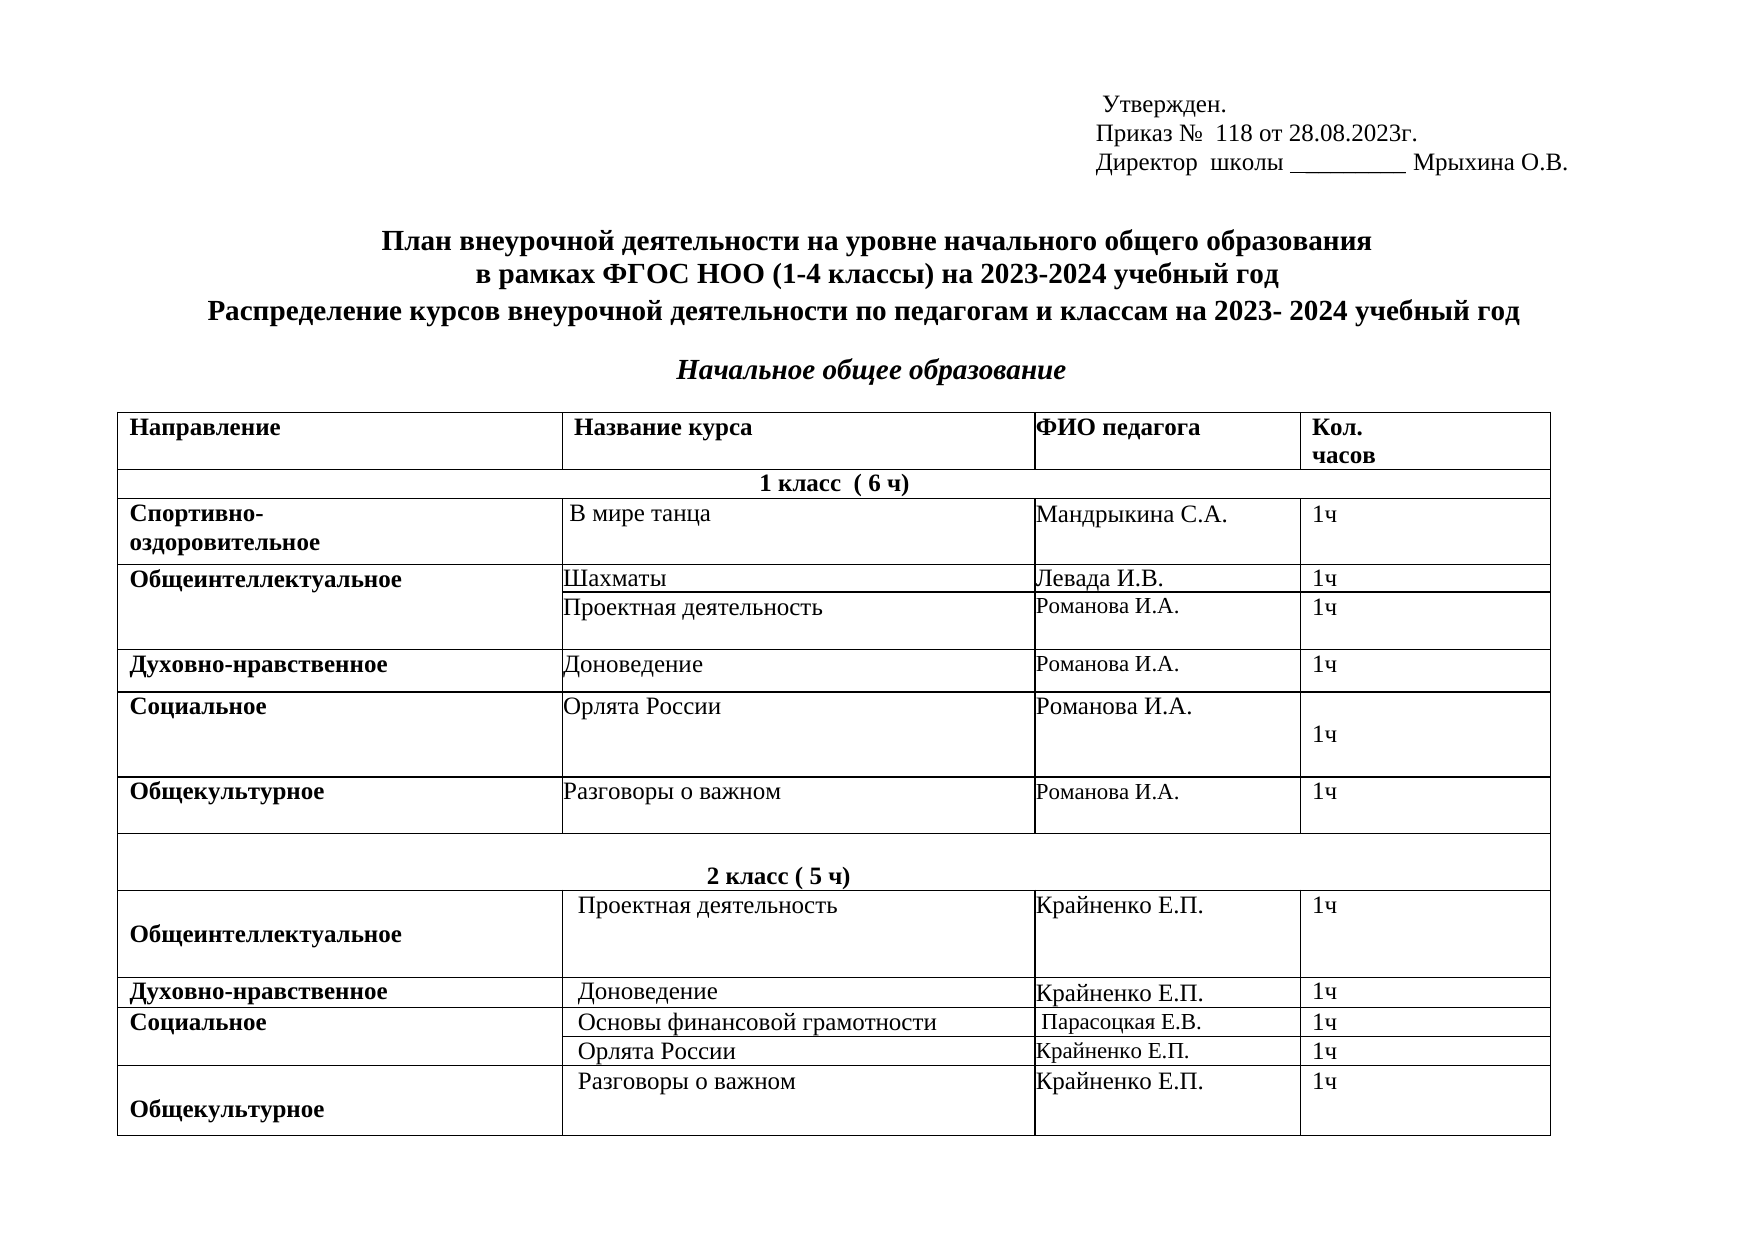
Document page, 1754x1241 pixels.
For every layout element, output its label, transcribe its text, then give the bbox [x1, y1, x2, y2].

text Распределение курсов внеурочной деятельности по педагогам и классам на 2023- 2024 учебный год [118, 293, 1609, 326]
table_cell Проектная деятельность [563, 891, 1034, 977]
table_cell 1ч [1301, 1037, 1550, 1065]
table_cell Романова И.А. [1036, 650, 1300, 691]
table_cell Социальное [118, 1008, 562, 1065]
table_cell 1 класс ( 6 ч) [118, 470, 1550, 498]
table_cell Крайненко Е.П. [1036, 1066, 1300, 1135]
table_header Кол. часов [1301, 413, 1550, 469]
table_cell 1ч [1301, 891, 1550, 977]
table_header Название курса [563, 413, 1034, 469]
table_cell 1ч [1301, 778, 1550, 833]
text План внеурочной деятельности на уровне начального общего образования [118, 223, 1636, 256]
table_cell 1ч [1301, 593, 1550, 649]
table_header ФИО педагога [1036, 413, 1300, 469]
table_cell Разговоры о важном [563, 1066, 1034, 1135]
table_cell Крайненко Е.П. [1036, 978, 1300, 1007]
table_cell 2 класс ( 5 ч) [118, 834, 1550, 889]
text Начальное общее образование [345, 352, 1395, 386]
table_cell Шахматы [563, 565, 1034, 591]
table_cell Духовно-нравственное [118, 650, 562, 691]
table_cell Крайненко Е.П. [1036, 891, 1300, 977]
table_cell Орлята России [563, 693, 1034, 776]
table_cell Доноведение [563, 650, 1034, 691]
table_cell Основы финансовой грамотности [563, 1008, 1034, 1036]
table_cell Общекультурное [118, 1066, 562, 1135]
table_cell Духовно-нравственное [118, 978, 562, 1007]
table_cell 1ч [1301, 693, 1550, 776]
table_cell 1ч [1301, 499, 1550, 563]
table_cell Общеинтеллектуальное [118, 565, 562, 649]
table_cell Общекультурное [118, 778, 562, 833]
table_cell Социальное [118, 693, 562, 776]
table_cell Орлята России [563, 1037, 1034, 1065]
table_header Направление [118, 413, 562, 469]
table_cell Мандрыкина С.А. [1036, 499, 1300, 563]
text в рамках ФГОС НОО (1-4 классы) на 2023-2024 учебный год [118, 256, 1636, 290]
table_cell Проектная деятельность [563, 593, 1034, 649]
table_cell Разговоры о важном [563, 778, 1034, 833]
table_cell 1ч [1301, 1008, 1550, 1036]
table_cell Парасоцкая Е.В. [1036, 1008, 1300, 1036]
table_cell Романова И.А. [1036, 778, 1300, 833]
table_cell 1ч [1301, 978, 1550, 1007]
table_cell Левада И.В. [1036, 565, 1300, 591]
table_cell 1ч [1301, 1066, 1550, 1135]
table_cell Романова И.А. [1036, 593, 1300, 649]
table_cell Романова И.А. [1036, 693, 1300, 776]
table_cell Спортивно- оздоровительное [118, 499, 562, 563]
table_header Утвержден. Приказ № 118 от 28.08.2023г. Директор школы ________ Мрыхина О.В. [1073, 91, 1708, 176]
table_cell Доноведение [563, 978, 1034, 1007]
table_cell 1ч [1301, 650, 1550, 691]
table_cell Общеинтеллектуальное [118, 891, 562, 977]
table_cell 1ч [1301, 565, 1550, 591]
table_cell В мире танца [563, 499, 1034, 563]
table_cell Крайненко Е.П. [1036, 1037, 1300, 1065]
